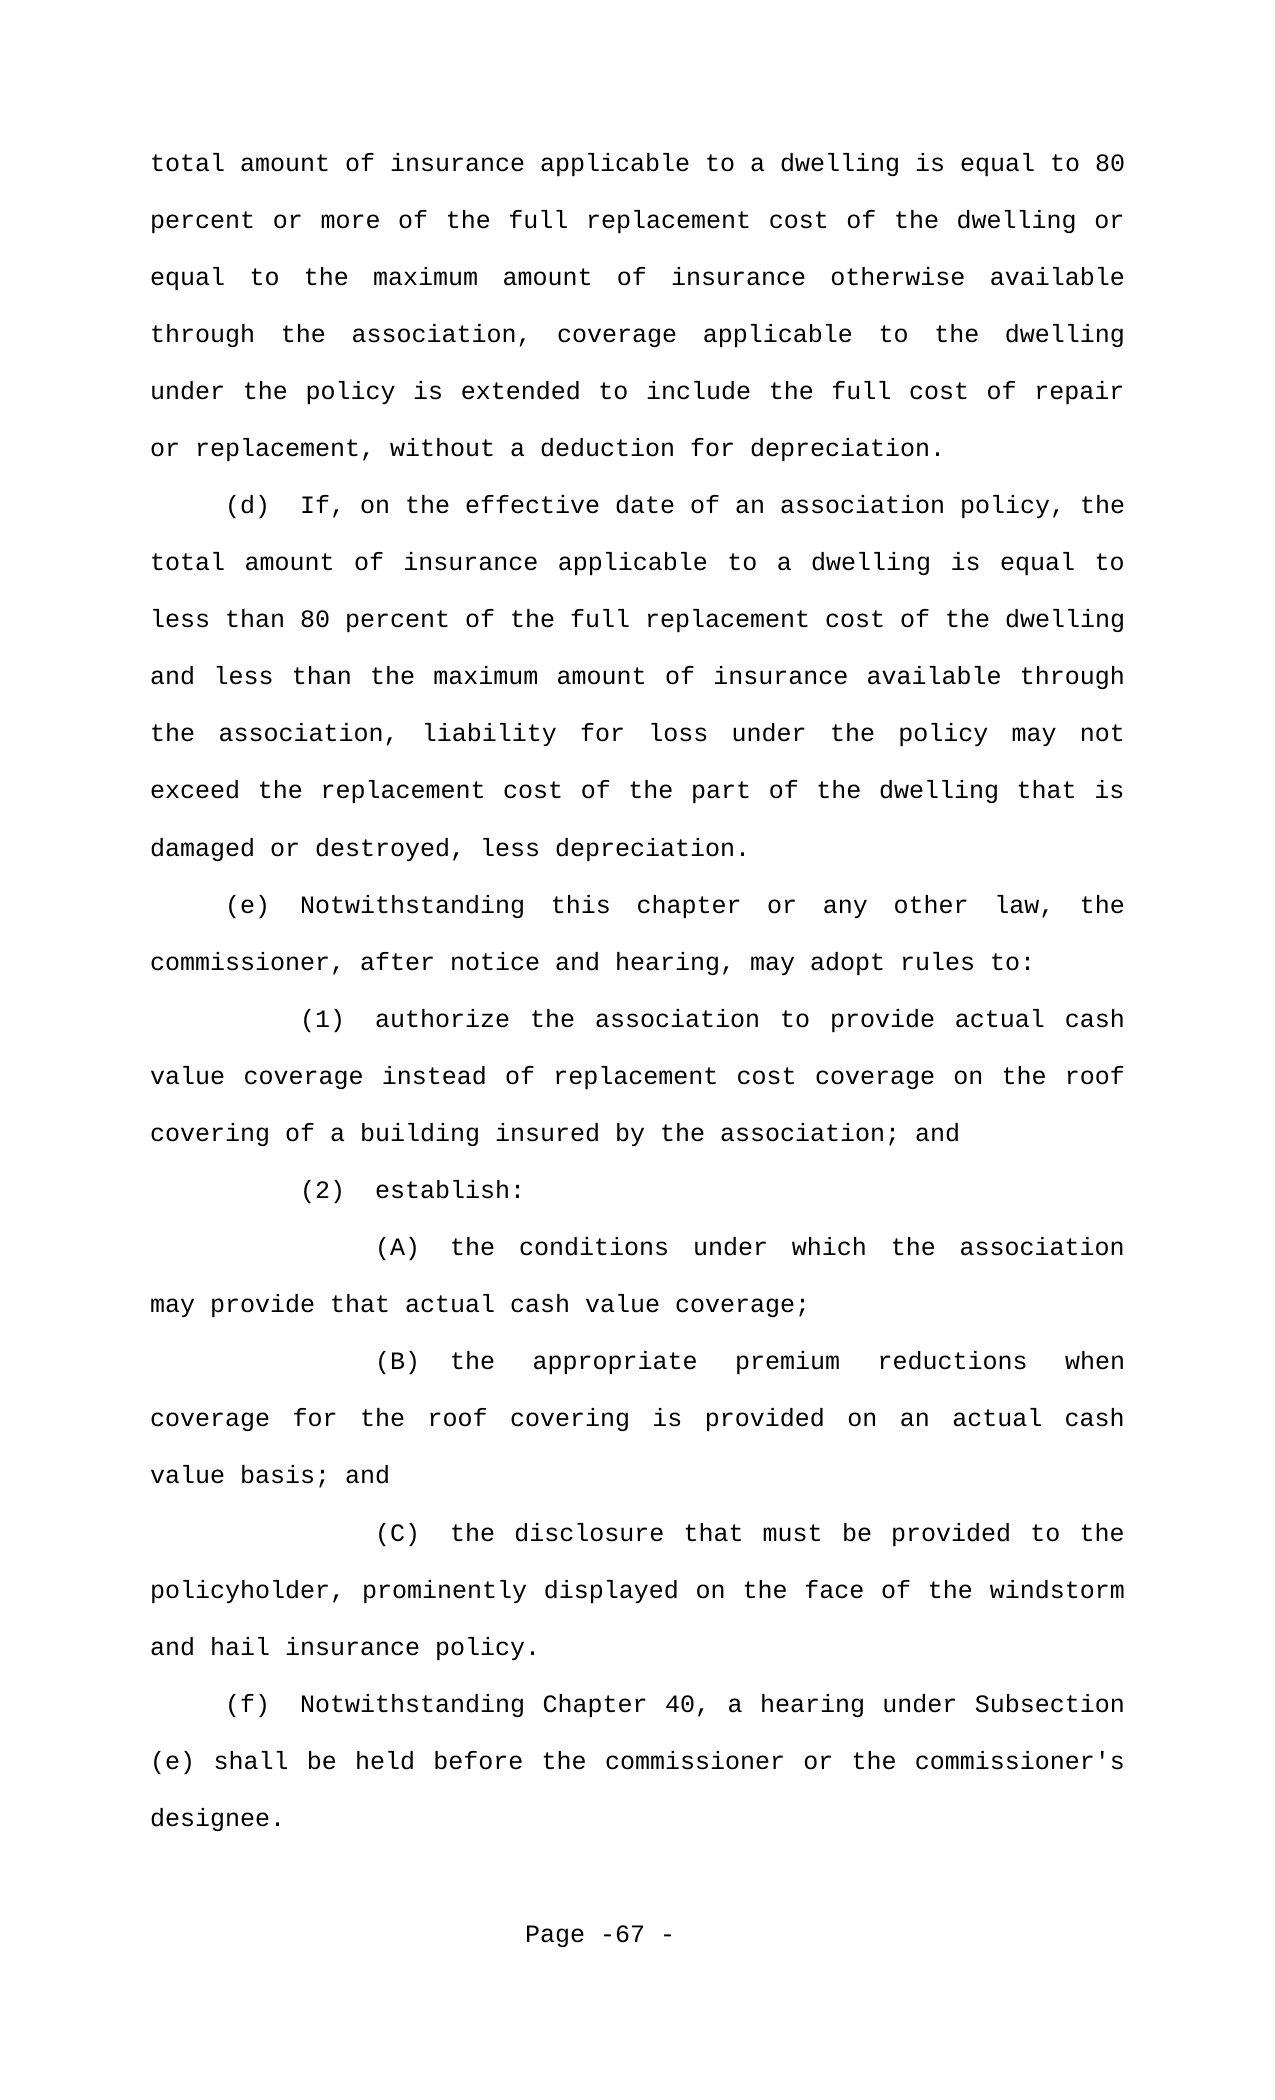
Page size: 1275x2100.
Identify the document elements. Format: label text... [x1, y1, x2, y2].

text (B) the appropriate premium reductions when coverage for the roof covering is provided on an actual cash value basis; and [150, 1349, 1125, 1491]
text (d) If, on the effective date of an association policy, the total amount of insurance applicable to a dwelling is equal to less than 80 percent of the full replacement cost of the dwelling and less than the maximum amount of insurance available through the association, liability for loss under the policy may not exceed the replacement cost of the part of the dwelling that is damaged or destroyed, less depreciation. [150, 492, 1125, 863]
text (f) Notwithstanding Chapter 40, a hearing under Subsection (e) shall be held before the commissioner or the commissioner's designee. [150, 1691, 1125, 1834]
text (2) establish: [150, 1177, 1125, 1206]
text (e) Notwithstanding this chapter or any other law, the commissioner, after notice and hearing, may adopt rules to: [150, 892, 1125, 978]
text (C) the disclosure that must be provided to the policyholder, prominently displayed on the face of the windstorm and hail insurance policy. [150, 1520, 1125, 1663]
text (1) authorize the association to provide actual cash value coverage instead of replacement cost coverage on the roof covering of a building insured by the association; and [150, 1006, 1125, 1149]
text (A) the conditions under which the association may provide that actual cash value coverage; [150, 1234, 1125, 1320]
